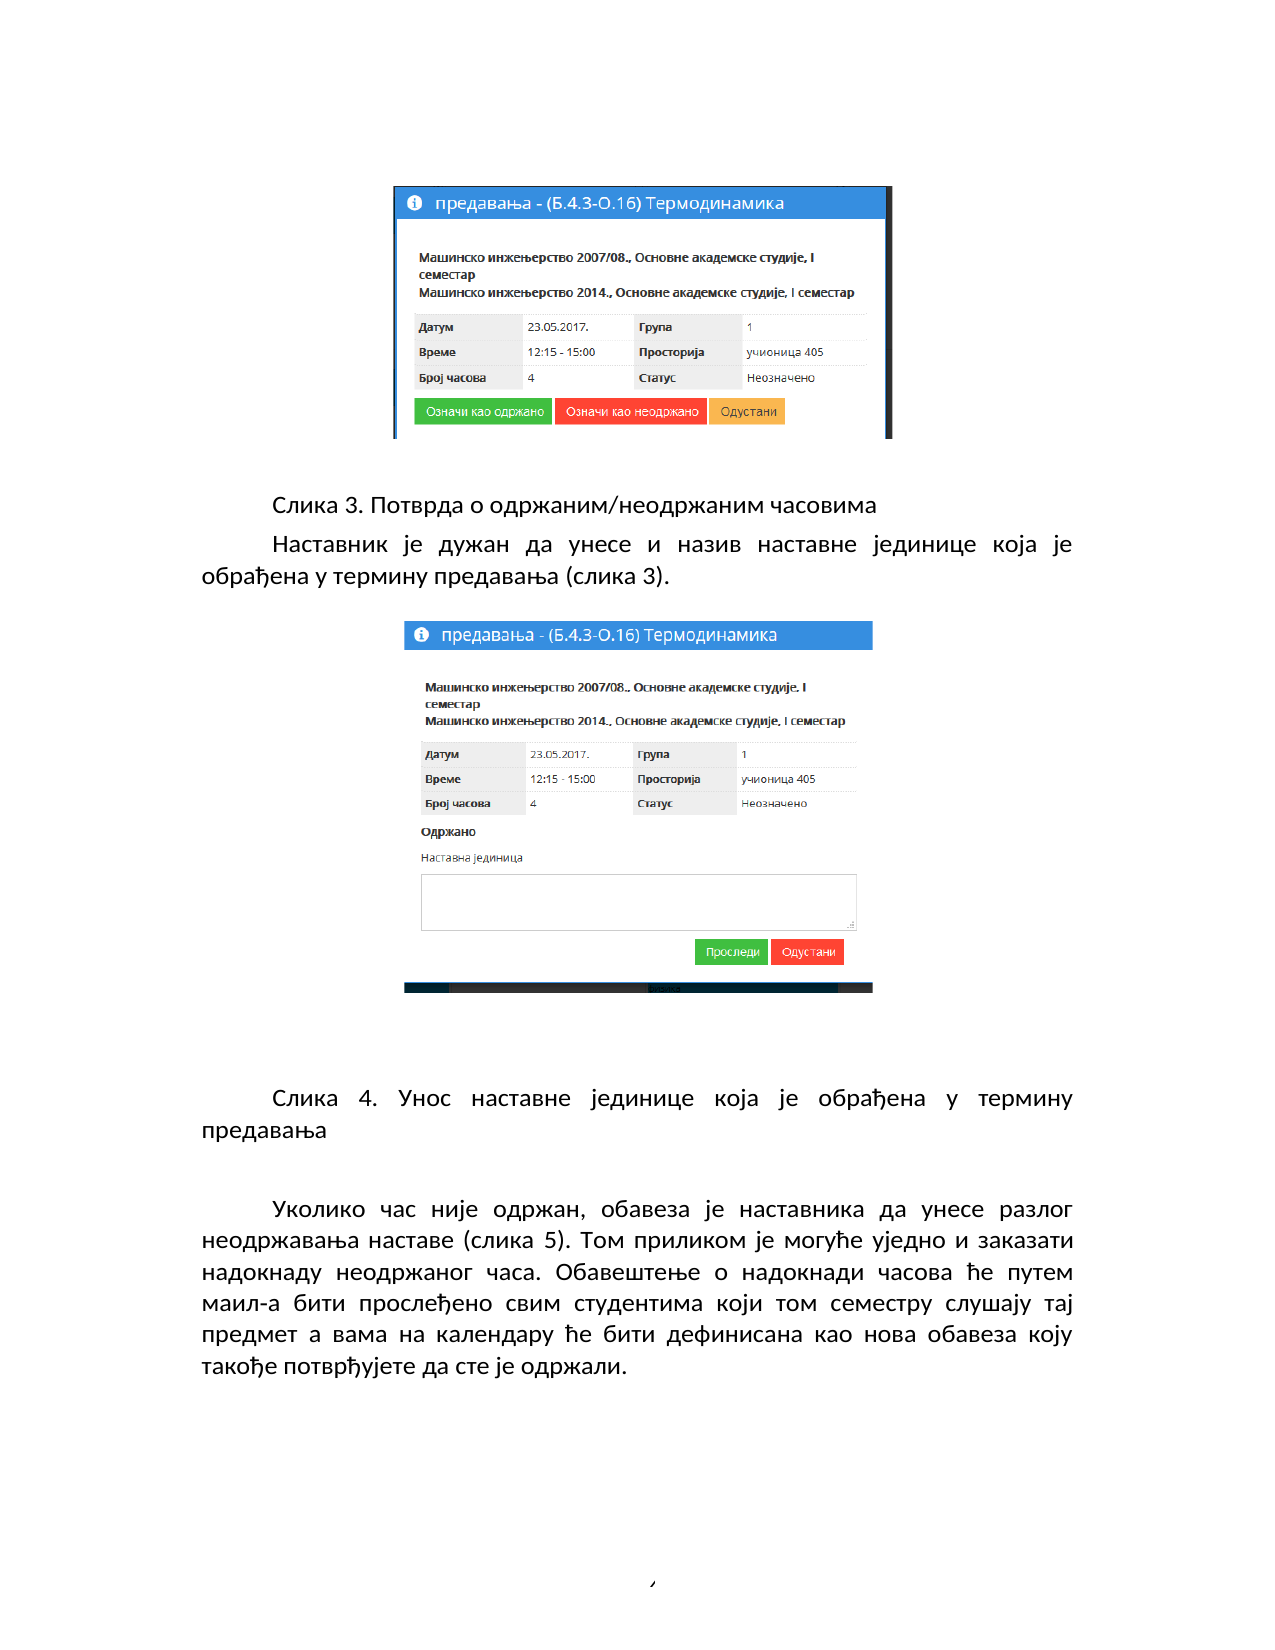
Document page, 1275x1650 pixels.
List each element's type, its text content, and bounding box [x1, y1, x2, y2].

picture [393, 186, 893, 439]
text Слика 4. Унос наставне јединице која је обрађена у термину предавања [201, 1082, 1074, 1144]
text Слика 3. Потврда о одржаним/неодржаним часовима [201, 489, 1074, 519]
picture [404, 621, 873, 993]
text Уколико час није одржан, обавеза је наставника да унесе разлог неодржавања наставе (слика 5). Том приликом је могуће уједно и заказати надокнаду неодржаног часа. Обавештење о надокнади часова ће путем маил‐а бити прослеђено свим студентима који том семестру слушају тај предмет а вама на календару ће бити дефинисана као нова обавеза коју такође потврђујете да сте је одржали. [201, 1193, 1074, 1380]
text Наставник је дужан да унесе и назив наставне јединице која је обрађена у термину предавања (слика 3). [201, 528, 1074, 590]
